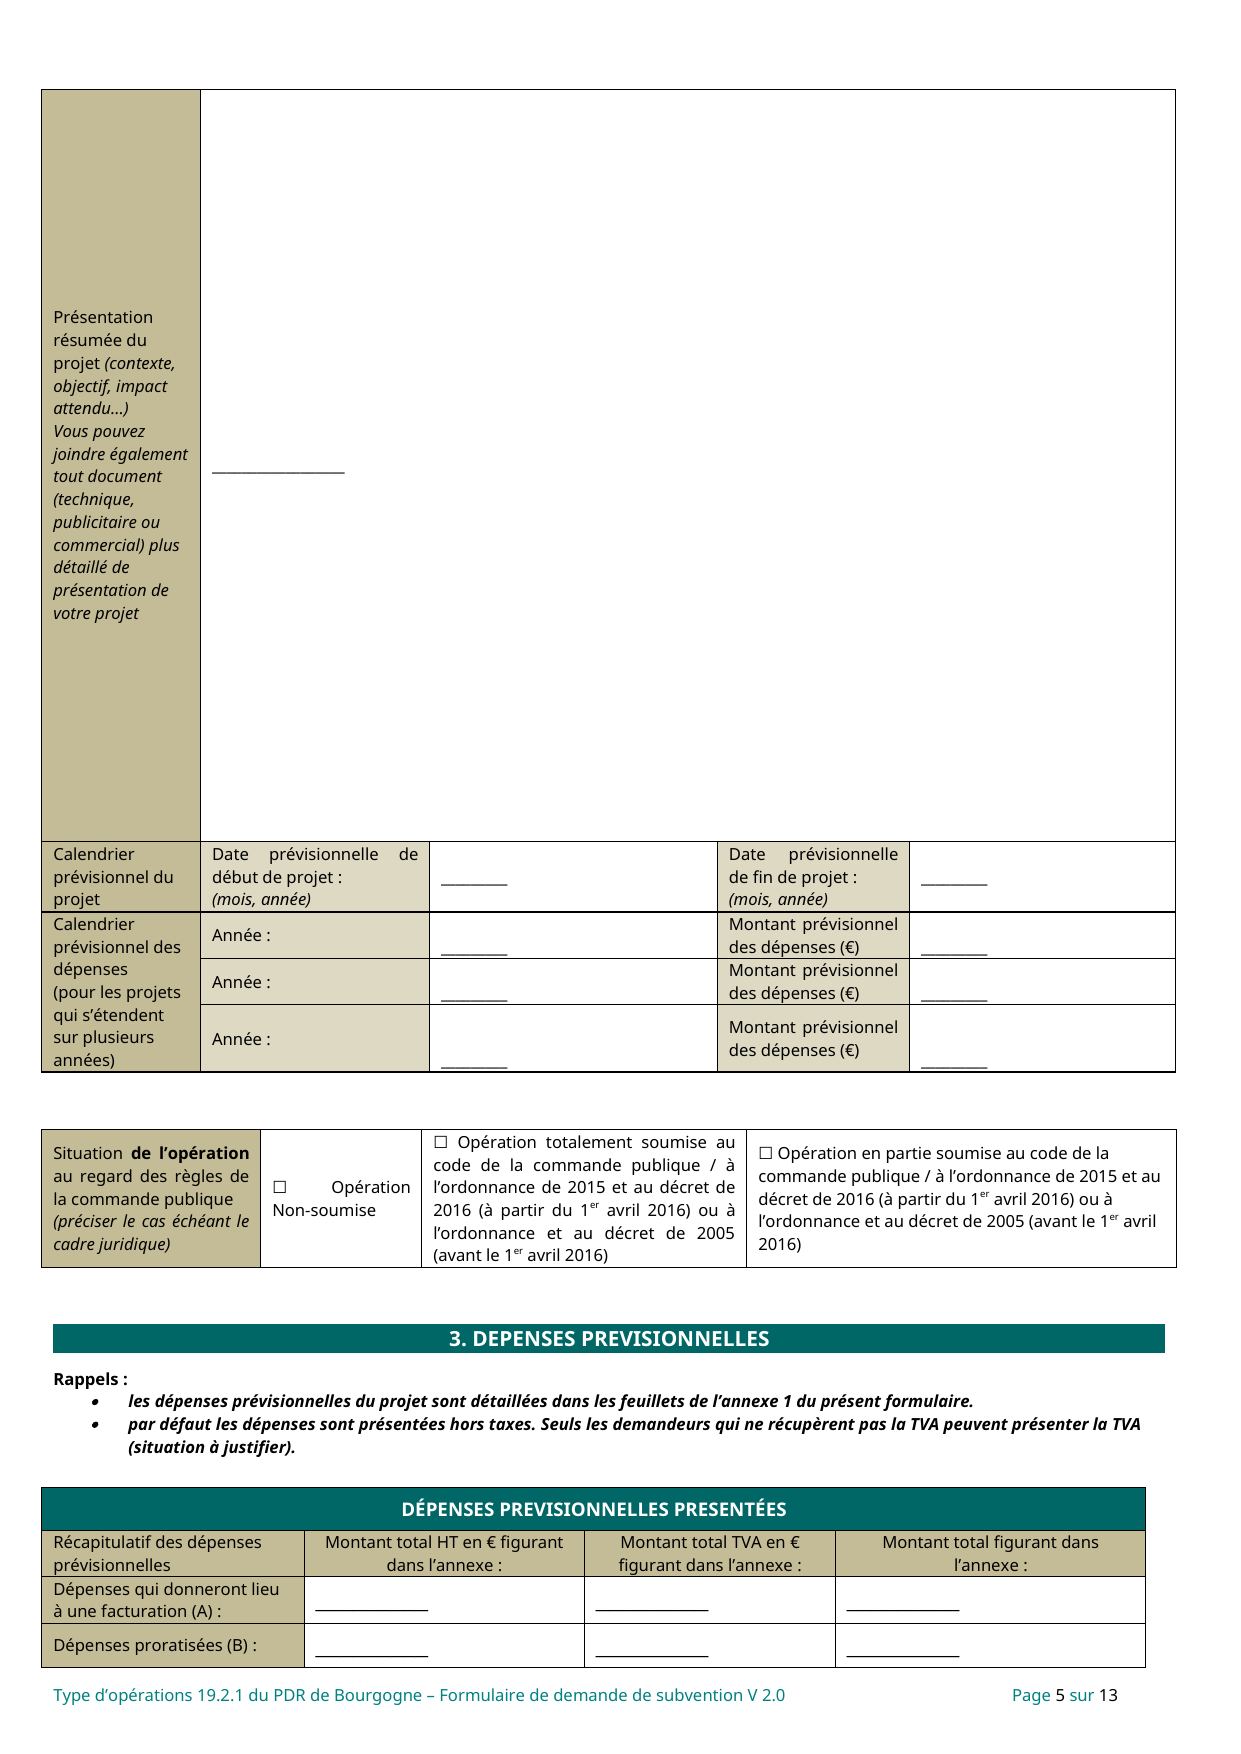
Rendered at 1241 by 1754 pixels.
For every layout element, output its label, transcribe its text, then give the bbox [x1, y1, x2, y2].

text 3. depenses previsionnelles [53, 1324, 1165, 1353]
table_header Situation de l’opération au regard des règles de la commande publique (préciser le cas échéant le cadre juridique) [42, 1130, 260, 1267]
table_cell [585, 1577, 835, 1623]
table_cell Calendrier prévisionnel du projet [42, 842, 200, 911]
list par défaut les dépenses sont présentées hors taxes. Seuls les demandeurs qui ne récupèrent pas la TVA peuvent présenter la TVA (situation à justifier). [91, 1413, 1165, 1458]
table_cell [201, 90, 1175, 841]
table_cell [430, 842, 717, 911]
table_header Opération totalement soumise au code de la commande publique / à l’ordonnance de 2015 et au décret de 2016 (à partir du 1er avril 2016) ou à l’ordonnance et au décret de 2005 (avant le 1er avril 2016) [422, 1130, 746, 1267]
table_cell Date prévisionnelle de fin de projet : (mois, année) [718, 842, 909, 911]
table_cell Montant total TVA en € figurant dans l’annexe : [585, 1531, 835, 1576]
table_cell Date prévisionnelle de début de projet : (mois, année) [201, 842, 429, 911]
list les dépenses prévisionnelles du projet sont détaillées dans les feuillets de l’annexe 1 du présent formulaire. [91, 1390, 1165, 1413]
table_cell [836, 1624, 1145, 1667]
table_cell Présentation résumée du projet (contexte, objectif, impact attendu…) Vous pouvez joindre également tout document (technique, publicitaire ou commercial) plus détaillé de présentation de votre projet [42, 90, 200, 841]
table_cell Montant prévisionnel des dépenses (€) [718, 1005, 909, 1071]
table_cell Récapitulatif des dépenses prévisionnelles [42, 1531, 304, 1576]
table_header Dépenses previsionnelles presentées [42, 1488, 1145, 1530]
table_cell [910, 842, 1175, 911]
table_cell [305, 1624, 584, 1667]
table_cell [430, 913, 717, 958]
table_cell [430, 1005, 717, 1071]
table_cell Dépenses qui donneront lieu à une facturation (A) : [42, 1577, 304, 1623]
table_cell Calendrier prévisionnel des dépenses (pour les projets qui s’étendent sur plusieurs années) [42, 913, 200, 1071]
table_cell Année : [201, 913, 429, 958]
table_cell Année : [201, 1005, 429, 1071]
table_cell [305, 1577, 584, 1623]
table_cell Montant prévisionnel des dépenses (€) [718, 913, 909, 958]
table_cell Montant total HT en € figurant dans l’annexe : [305, 1531, 584, 1576]
table_header Opération en partie soumise au code de la commande publique / à l’ordonnance de 2015 et au décret de 2016 (à partir du 1er avril 2016) ou à l’ordonnance et au décret de 2005 (avant le 1er avril 2016) [747, 1130, 1176, 1267]
table_cell [910, 913, 1175, 958]
text Rappels : [53, 1367, 1165, 1390]
table_header Opération Non-soumise [261, 1130, 421, 1267]
table_cell [910, 1005, 1175, 1071]
table_cell [836, 1577, 1145, 1623]
table_cell Montant prévisionnel des dépenses (€) [718, 959, 909, 1004]
table_cell [585, 1624, 835, 1667]
table_cell [910, 959, 1175, 1004]
table_cell Dépenses proratisées (B) : [42, 1624, 304, 1667]
table_cell Année : [201, 959, 429, 1004]
table_cell Montant total figurant dans l’annexe : [836, 1531, 1145, 1576]
table_cell [430, 959, 717, 1004]
